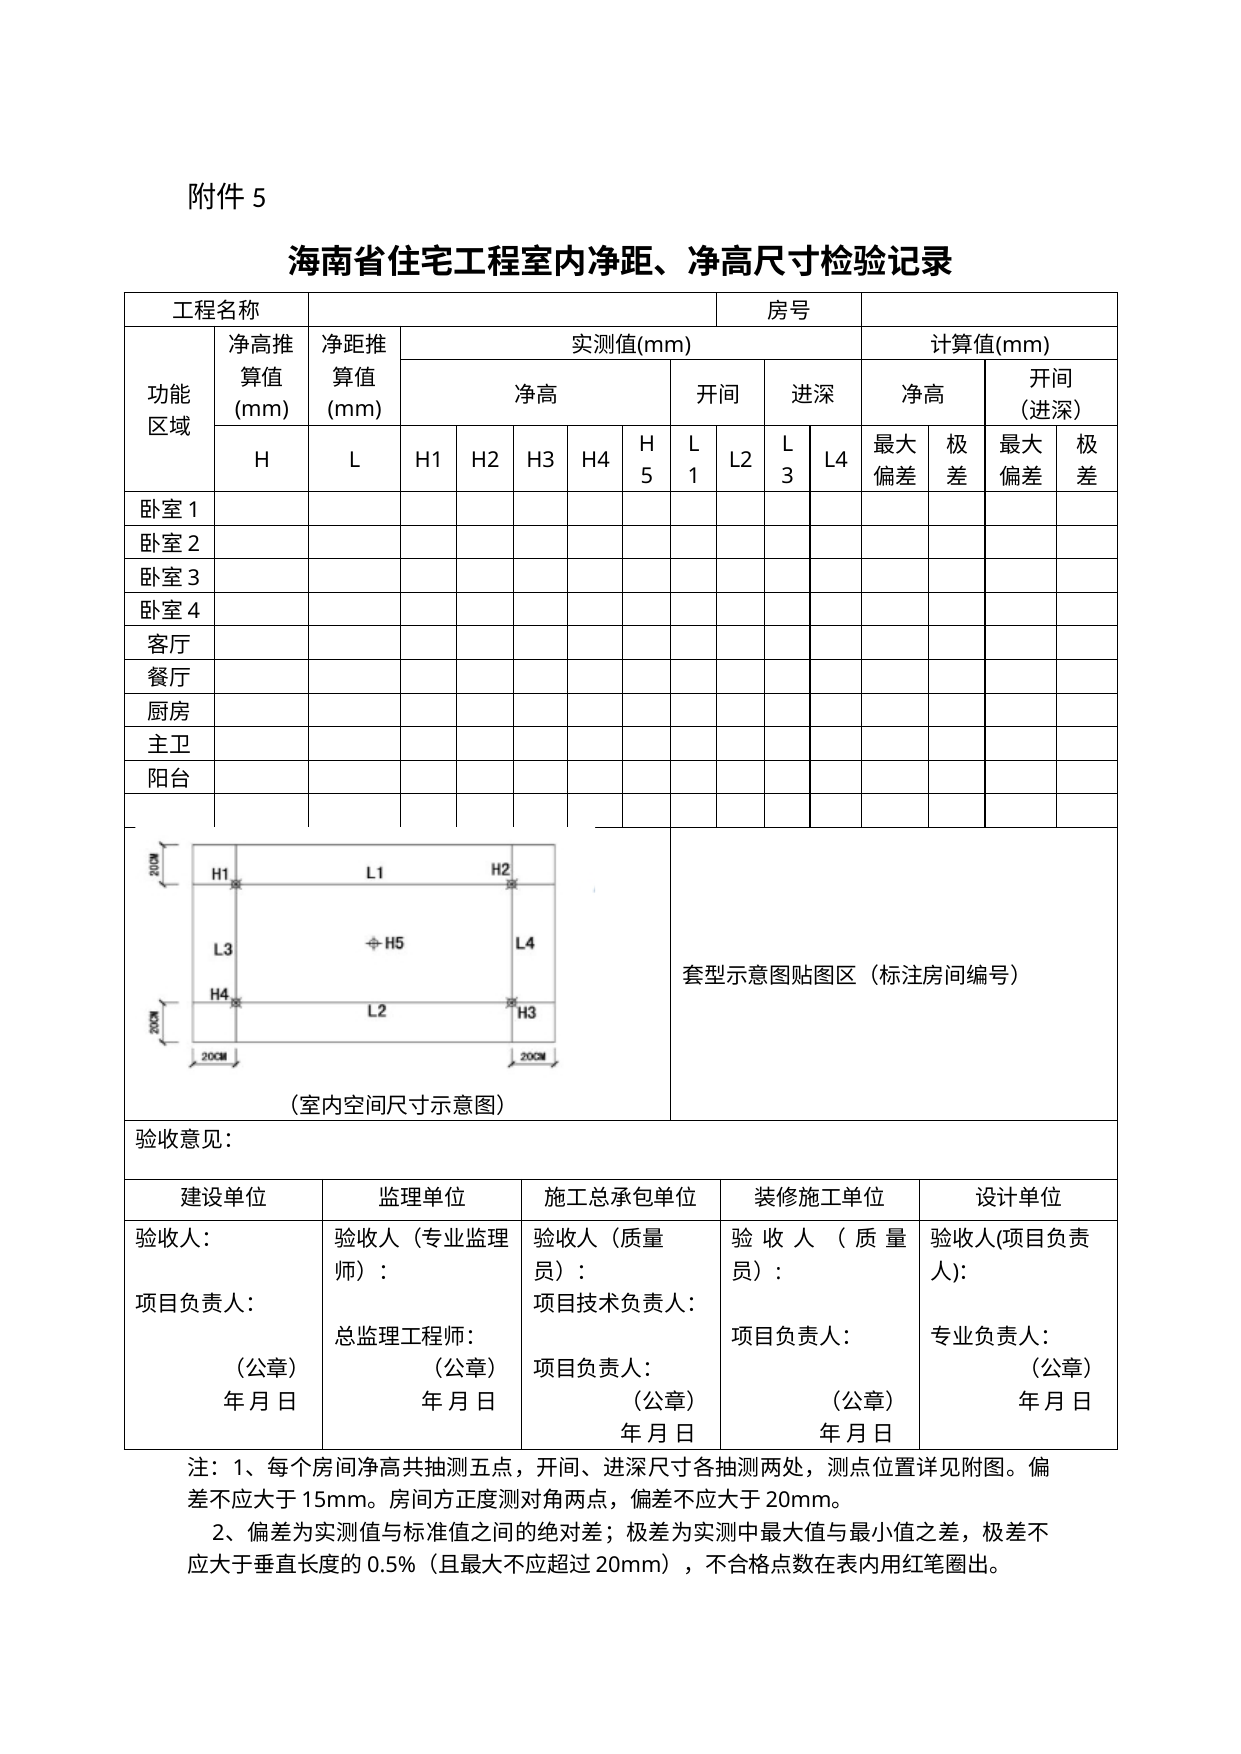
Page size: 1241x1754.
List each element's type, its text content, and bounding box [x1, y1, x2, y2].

table_cell [862, 626, 928, 659]
table_cell 卧室4 [125, 593, 214, 625]
table_cell [568, 526, 622, 558]
table_cell [717, 761, 764, 793]
table_cell [309, 761, 400, 793]
table_cell [623, 794, 670, 827]
table_cell 最大偏差 [986, 426, 1056, 491]
table_cell [457, 526, 513, 558]
table_cell [862, 761, 928, 793]
table_cell [514, 526, 567, 558]
table_cell [717, 526, 764, 558]
table_cell [623, 526, 670, 558]
table_cell [765, 559, 809, 592]
table_cell 餐厅 [125, 660, 214, 692]
table_cell H [215, 426, 308, 491]
table_cell [986, 794, 1056, 827]
table_cell [568, 626, 622, 659]
table_cell [457, 593, 513, 625]
table_cell [514, 761, 567, 793]
table_cell [457, 694, 513, 726]
table_cell [929, 694, 984, 726]
table_cell [568, 761, 622, 793]
table_cell [514, 593, 567, 625]
table_cell [215, 694, 308, 726]
table_cell 开间 [671, 360, 764, 425]
table_cell [401, 794, 456, 827]
table_cell [623, 694, 670, 726]
table_cell [309, 593, 400, 625]
table_cell [309, 526, 400, 558]
table_cell [765, 626, 809, 659]
table_cell L3 [765, 426, 809, 491]
table_cell 厨房 [125, 694, 214, 726]
table_cell 主卫 [125, 727, 214, 759]
table_cell [986, 492, 1056, 525]
table_cell L [309, 426, 400, 491]
table_cell [1057, 593, 1117, 625]
table_cell [862, 794, 928, 827]
table_cell [929, 593, 984, 625]
table_cell [765, 526, 809, 558]
table_cell [717, 660, 764, 692]
table_cell [1057, 660, 1117, 692]
table_cell [717, 794, 764, 827]
table_cell [623, 492, 670, 525]
table_cell [457, 794, 513, 827]
table_cell [862, 559, 928, 592]
table_cell [1057, 559, 1117, 592]
table_cell 进深 [765, 360, 861, 425]
table_cell [401, 559, 456, 592]
table_cell [568, 559, 622, 592]
table_cell [401, 660, 456, 692]
table_cell H4 [568, 426, 622, 491]
table_cell 功能 区域 [125, 327, 214, 491]
table_cell [671, 660, 716, 692]
table_cell [568, 794, 622, 827]
table_cell H5 [623, 426, 670, 491]
table_cell [986, 526, 1056, 558]
table_cell 卧室1 [125, 492, 214, 525]
table_cell 验收人（质量员）： 项目技术负责人： 项目负责人： （公章） 年 月 日 [522, 1221, 720, 1448]
table_cell 最大偏差 [862, 426, 928, 491]
table_cell [309, 559, 400, 592]
table_cell [125, 794, 214, 827]
table_cell [1057, 694, 1117, 726]
table_cell 验收人(项目负责人)： 专业负责人： （公章） 年 月 日 [920, 1221, 1117, 1448]
table_cell [309, 626, 400, 659]
table_cell [986, 626, 1056, 659]
table_cell [457, 559, 513, 592]
table_cell [811, 761, 861, 793]
table_cell 套型示意图贴图区（标注房间编号） [671, 828, 1117, 1120]
table_cell [671, 694, 716, 726]
table_cell [401, 694, 456, 726]
table_cell 净高 [862, 360, 984, 425]
table_cell [811, 727, 861, 759]
table_cell 净距推算值(mm) [309, 327, 400, 425]
table_cell 监理单位 [323, 1180, 521, 1220]
table_cell [215, 761, 308, 793]
table_cell [215, 526, 308, 558]
table_cell [623, 626, 670, 659]
table_cell [929, 492, 984, 525]
table_cell [811, 526, 861, 558]
table_cell [623, 593, 670, 625]
table_cell [765, 593, 809, 625]
table_cell [811, 559, 861, 592]
table_cell [1057, 761, 1117, 793]
table_cell [765, 727, 809, 759]
table_cell 阳台 [125, 761, 214, 793]
table_cell [1057, 727, 1117, 759]
table_header 工程名称 [125, 293, 308, 326]
table_cell [671, 794, 716, 827]
table_cell [1057, 626, 1117, 659]
table_cell [514, 626, 567, 659]
table_cell [986, 694, 1056, 726]
table_cell [623, 761, 670, 793]
table_cell [568, 593, 622, 625]
table_cell 开间 （进深） [986, 360, 1117, 425]
table_cell [1057, 492, 1117, 525]
table_cell [215, 660, 308, 692]
table_cell [215, 559, 308, 592]
table_cell [929, 660, 984, 692]
table_cell [514, 559, 567, 592]
table_cell [401, 727, 456, 759]
table_cell [811, 626, 861, 659]
table_cell [671, 761, 716, 793]
table_cell [309, 794, 400, 827]
table_cell [765, 761, 809, 793]
table_cell [1057, 526, 1117, 558]
table_cell [765, 492, 809, 525]
table_cell [568, 694, 622, 726]
table_cell [671, 559, 716, 592]
table_cell [514, 660, 567, 692]
table_cell [309, 694, 400, 726]
table_cell [457, 626, 513, 659]
table_cell [717, 694, 764, 726]
table_cell [514, 492, 567, 525]
table_header [862, 293, 1117, 326]
table_cell [811, 660, 861, 692]
table_cell [215, 593, 308, 625]
table_cell [717, 593, 764, 625]
table_cell 极差 [929, 426, 984, 491]
table_cell [309, 660, 400, 692]
table_cell [623, 727, 670, 759]
table_cell [1057, 794, 1117, 827]
text 2、偏差为实测值与标准值之间的绝对差；极差为实测中最大值与最小值之差，极差不应大于垂直长度的0.5%（且最大不应超过20mm），不合格点数在表内用红笔圈出。 [187, 1514, 1053, 1579]
table_cell [717, 492, 764, 525]
table_cell [717, 727, 764, 759]
table_cell [457, 660, 513, 692]
table_cell 实测值(mm) [401, 327, 861, 359]
table_cell 装修施工单位 [721, 1180, 919, 1220]
table_cell 验收人： 项目负责人： （公章） 年 月 日 [125, 1221, 322, 1448]
table_cell [401, 593, 456, 625]
table_cell [568, 492, 622, 525]
table_cell [309, 727, 400, 759]
table_cell [401, 761, 456, 793]
table_cell 验收人（专业监理师）： 总监理工程师： （公章） 年 月 日 [323, 1221, 521, 1448]
table_cell [457, 492, 513, 525]
table_cell 验收意见： [125, 1121, 1117, 1179]
table_cell [215, 492, 308, 525]
table_cell [929, 727, 984, 759]
table_cell [986, 660, 1056, 692]
table_cell [986, 761, 1056, 793]
table_cell 净高推算值(mm) [215, 327, 308, 425]
table_cell [811, 593, 861, 625]
table_cell [717, 559, 764, 592]
table_cell [457, 727, 513, 759]
table_cell [717, 626, 764, 659]
table_cell [215, 626, 308, 659]
table_cell 卧室3 [125, 559, 214, 592]
table_cell [514, 694, 567, 726]
table_cell 设计单位 [920, 1180, 1117, 1220]
table_cell [862, 727, 928, 759]
table_cell [309, 492, 400, 525]
table_header 房号 [717, 293, 861, 326]
table_cell [862, 593, 928, 625]
table_cell [671, 526, 716, 558]
table_cell [929, 559, 984, 592]
table_cell [862, 660, 928, 692]
table_cell [811, 492, 861, 525]
table_cell [514, 727, 567, 759]
table_cell [929, 626, 984, 659]
picture [135, 827, 596, 1086]
table_cell [929, 526, 984, 558]
table_cell 净高 [401, 360, 670, 425]
table_cell 建设单位 [125, 1180, 322, 1220]
table_cell [986, 727, 1056, 759]
table_cell 计算值(mm) [862, 327, 1117, 359]
table_cell [671, 492, 716, 525]
table_cell [457, 761, 513, 793]
table_cell [765, 694, 809, 726]
table_cell H2 [457, 426, 513, 491]
table_cell [811, 794, 861, 827]
table_cell 客厅 [125, 626, 214, 659]
table_cell [623, 559, 670, 592]
text 海南省住宅工程室内净距、净高尺寸检验记录 [187, 227, 1053, 292]
table_cell [671, 626, 716, 659]
table_cell 卧室2 [125, 526, 214, 558]
table_cell [671, 727, 716, 759]
table_cell 验收人（质量员）: 项目负责人： （公章） 年 月 日 [721, 1221, 919, 1448]
table_cell [623, 660, 670, 692]
table_cell [514, 794, 567, 827]
table_cell H1 [401, 426, 456, 491]
table_cell [986, 593, 1056, 625]
table_cell [765, 794, 809, 827]
text 附件5 [187, 162, 1053, 227]
table_cell [862, 492, 928, 525]
table_cell [929, 794, 984, 827]
table_cell [811, 694, 861, 726]
table_cell [568, 727, 622, 759]
table_cell [401, 526, 456, 558]
table_header [309, 293, 716, 326]
table_cell [929, 761, 984, 793]
table_cell [401, 492, 456, 525]
table_cell [765, 660, 809, 692]
table_cell L1 [671, 426, 716, 491]
table_cell [862, 694, 928, 726]
table_cell 极差 [1057, 426, 1117, 491]
table_cell [215, 794, 308, 827]
table_cell [401, 626, 456, 659]
table_cell L4 [811, 426, 861, 491]
table_cell [568, 660, 622, 692]
table_cell （室内空间尺寸示意图） [125, 828, 670, 1120]
table_cell L2 [717, 426, 764, 491]
table_cell [215, 727, 308, 759]
text 注：1、每个房间净高共抽测五点，开间、进深尺寸各抽测两处，测点位置详见附图。偏差不应大于15mm。房间方正度测对角两点，偏差不应大于20mm。 [187, 1450, 1053, 1514]
table_cell [862, 526, 928, 558]
table_cell 施工总承包单位 [522, 1180, 720, 1220]
table_cell H3 [514, 426, 567, 491]
table_cell [986, 559, 1056, 592]
table_cell [671, 593, 716, 625]
